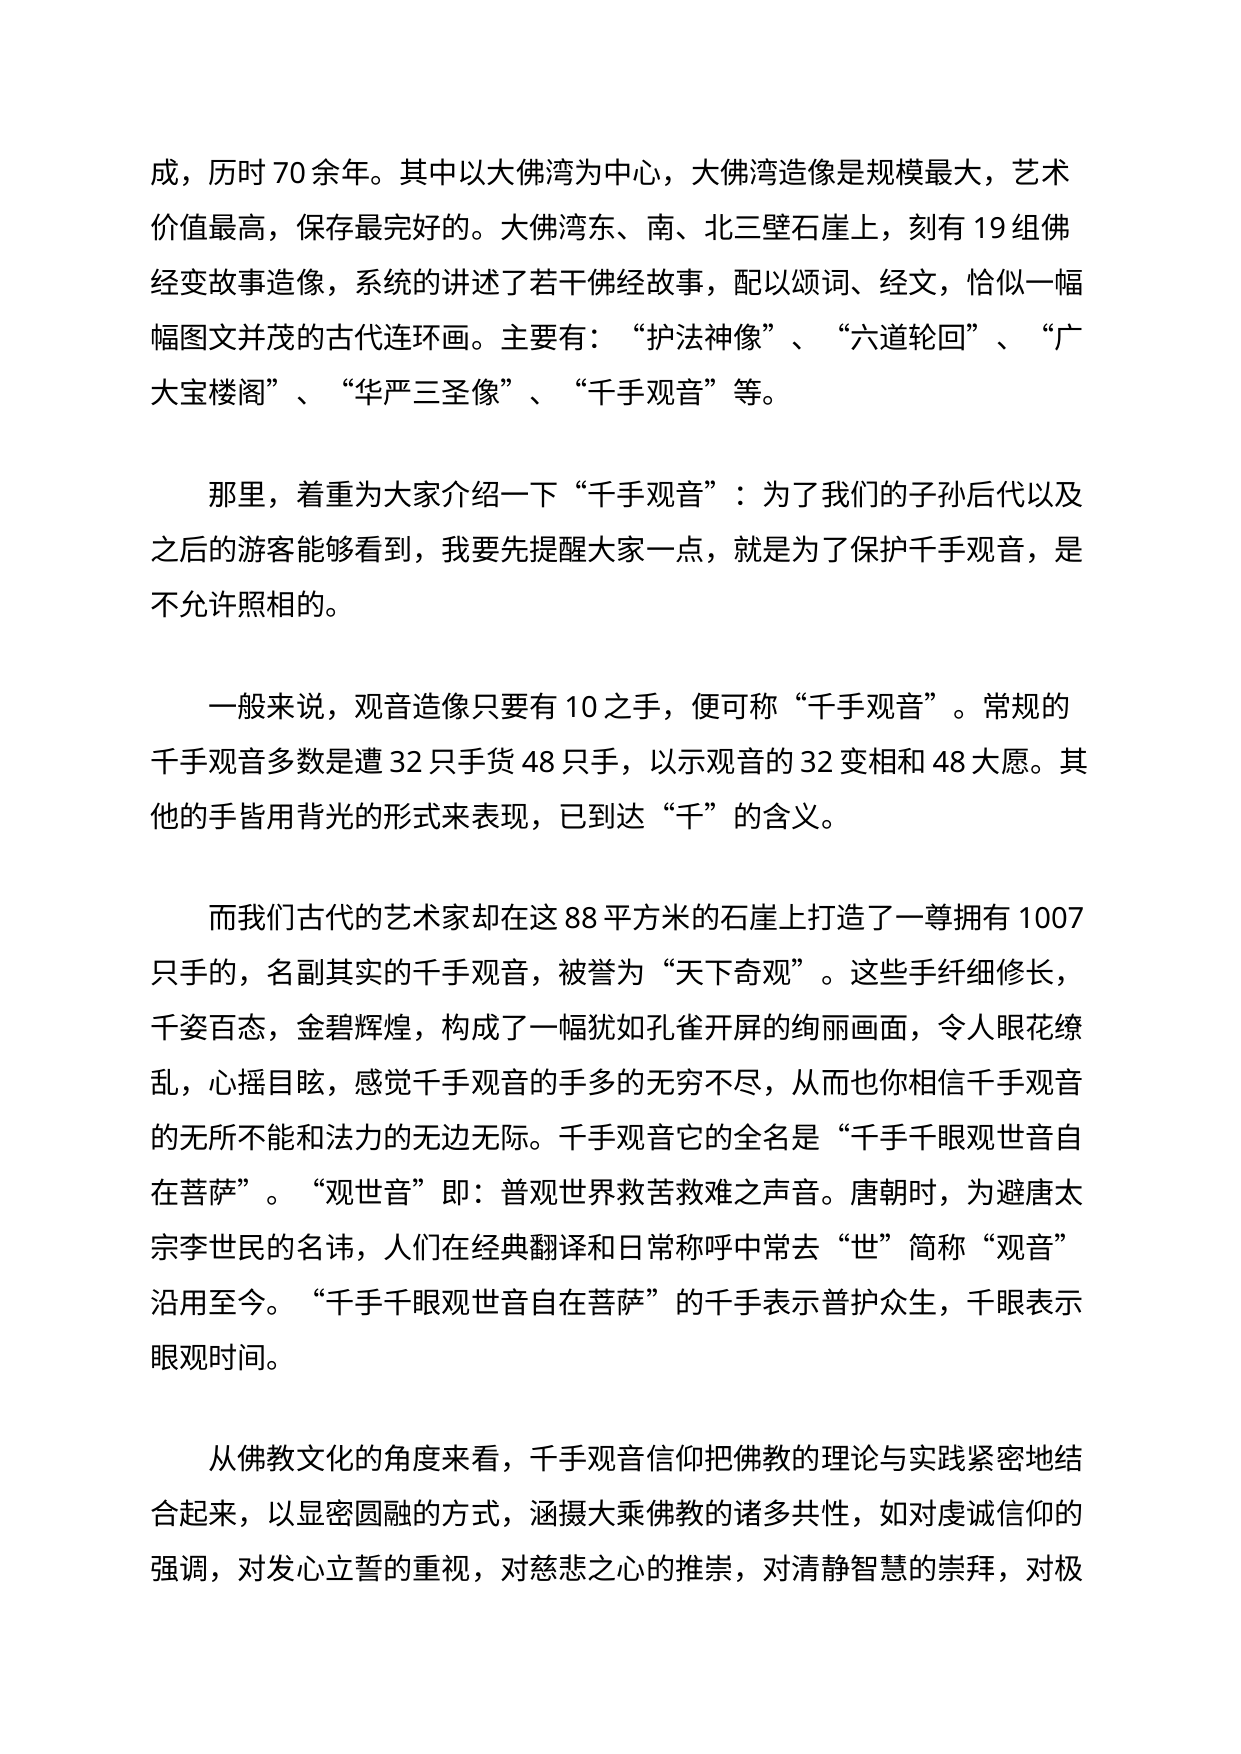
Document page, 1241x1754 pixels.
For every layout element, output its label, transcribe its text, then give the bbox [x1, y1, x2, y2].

text 而我们古代的艺术家却在这88平方米的石崖上打造了一尊拥有1007只手的，名副其实的千手观音，被誉为“天下奇观”。这些手纤细修长，千姿百态，金碧辉煌，构成了一幅犹如孔雀开屏的绚丽画面，令人眼花缭乱，心摇目眩，感觉千手观音的手多的无穷不尽，从而也你相信千手观音的无所不能和法力的无边无际。千手观音它的全名是“千手千眼观世音自在菩萨”。“观世音”即：普观世界救苦救难之声音。唐朝时，为避唐太宗李世民的名讳，人们在经典翻译和日常称呼中常去“世”简称“观音”沿用至今。“千手千眼观世音自在菩萨”的千手表示普护众生，千眼表示眼观时间。 [150, 895, 1090, 1376]
text 那里，着重为大家介绍一下“千手观音”：为了我们的子孙后代以及之后的游客能够看到，我要先提醒大家一点，就是为了保护千手观音，是不允许照相的。 [150, 472, 1090, 624]
text 一般来说，观音造像只要有10之手，便可称“千手观音”。常规的千手观音多数是遭32只手货48只手，以示观音的32变相和48大愿。其他的手皆用背光的形式来表现，已到达“千”的含义。 [150, 683, 1090, 835]
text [150, 150, 1090, 412]
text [150, 1436, 1090, 1588]
